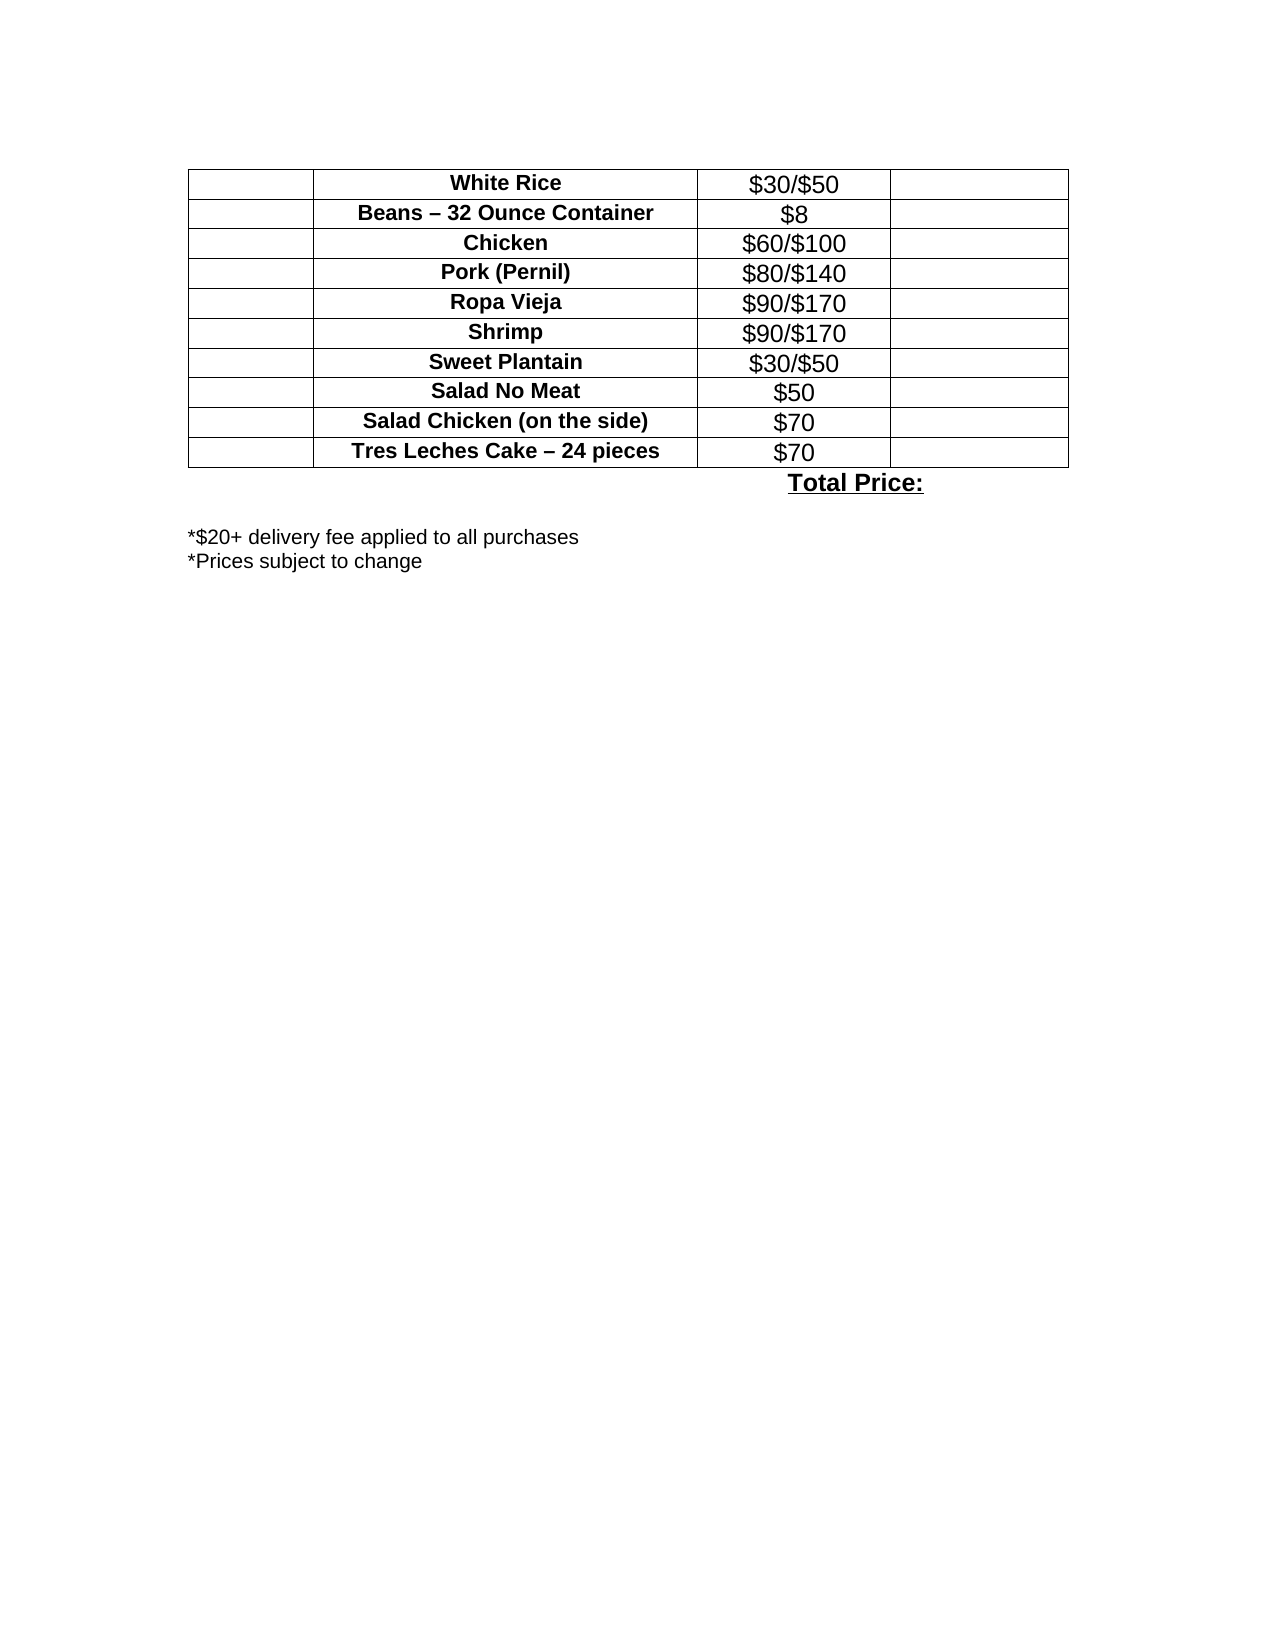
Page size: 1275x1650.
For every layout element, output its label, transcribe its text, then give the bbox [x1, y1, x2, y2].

table_cell [189, 289, 313, 318]
text *Prices subject to change [187, 549, 1087, 573]
table_cell $30/$50 [698, 349, 890, 377]
table_cell [189, 259, 313, 288]
table_cell $60/$100 [698, 229, 890, 258]
table_header [891, 170, 1068, 198]
table_cell Salad No Meat [314, 378, 697, 407]
table_cell [189, 438, 313, 467]
table_cell [891, 438, 1068, 467]
table_cell Beans – 32 Ounce Container [314, 200, 697, 228]
table_cell [189, 378, 313, 407]
table_cell Sweet Plantain [314, 349, 697, 377]
table_header [189, 170, 313, 198]
table_cell $80/$140 [698, 259, 890, 288]
table_cell [189, 349, 313, 377]
table_cell Shrimp [314, 319, 697, 347]
table_cell [891, 319, 1068, 347]
table_cell Pork (Pernil) [314, 259, 697, 288]
table_header White Rice [314, 170, 697, 198]
table_cell Ropa Vieja [314, 289, 697, 318]
table_cell Tres Leches Cake – 24 pieces [314, 438, 697, 467]
text Total Price: [187, 468, 1087, 496]
table_header $30/$50 [698, 170, 890, 198]
table_cell [891, 408, 1068, 437]
table_cell [189, 229, 313, 258]
table_cell [189, 319, 313, 347]
table_cell $70 [698, 408, 890, 437]
table_cell [891, 200, 1068, 228]
table_cell $8 [698, 200, 890, 228]
table_cell [891, 378, 1068, 407]
table_cell Salad Chicken (on the side) [314, 408, 697, 437]
table_cell Chicken [314, 229, 697, 258]
table_cell [189, 200, 313, 228]
table_cell $70 [698, 438, 890, 467]
table_cell $50 [698, 378, 890, 407]
table_cell $90/$170 [698, 319, 890, 347]
table_cell [891, 349, 1068, 377]
table_cell [891, 229, 1068, 258]
table_cell [891, 259, 1068, 288]
table_cell $90/$170 [698, 289, 890, 318]
table_cell [891, 289, 1068, 318]
table_cell [189, 408, 313, 437]
text *$20+ delivery fee applied to all purchases [187, 525, 1087, 549]
